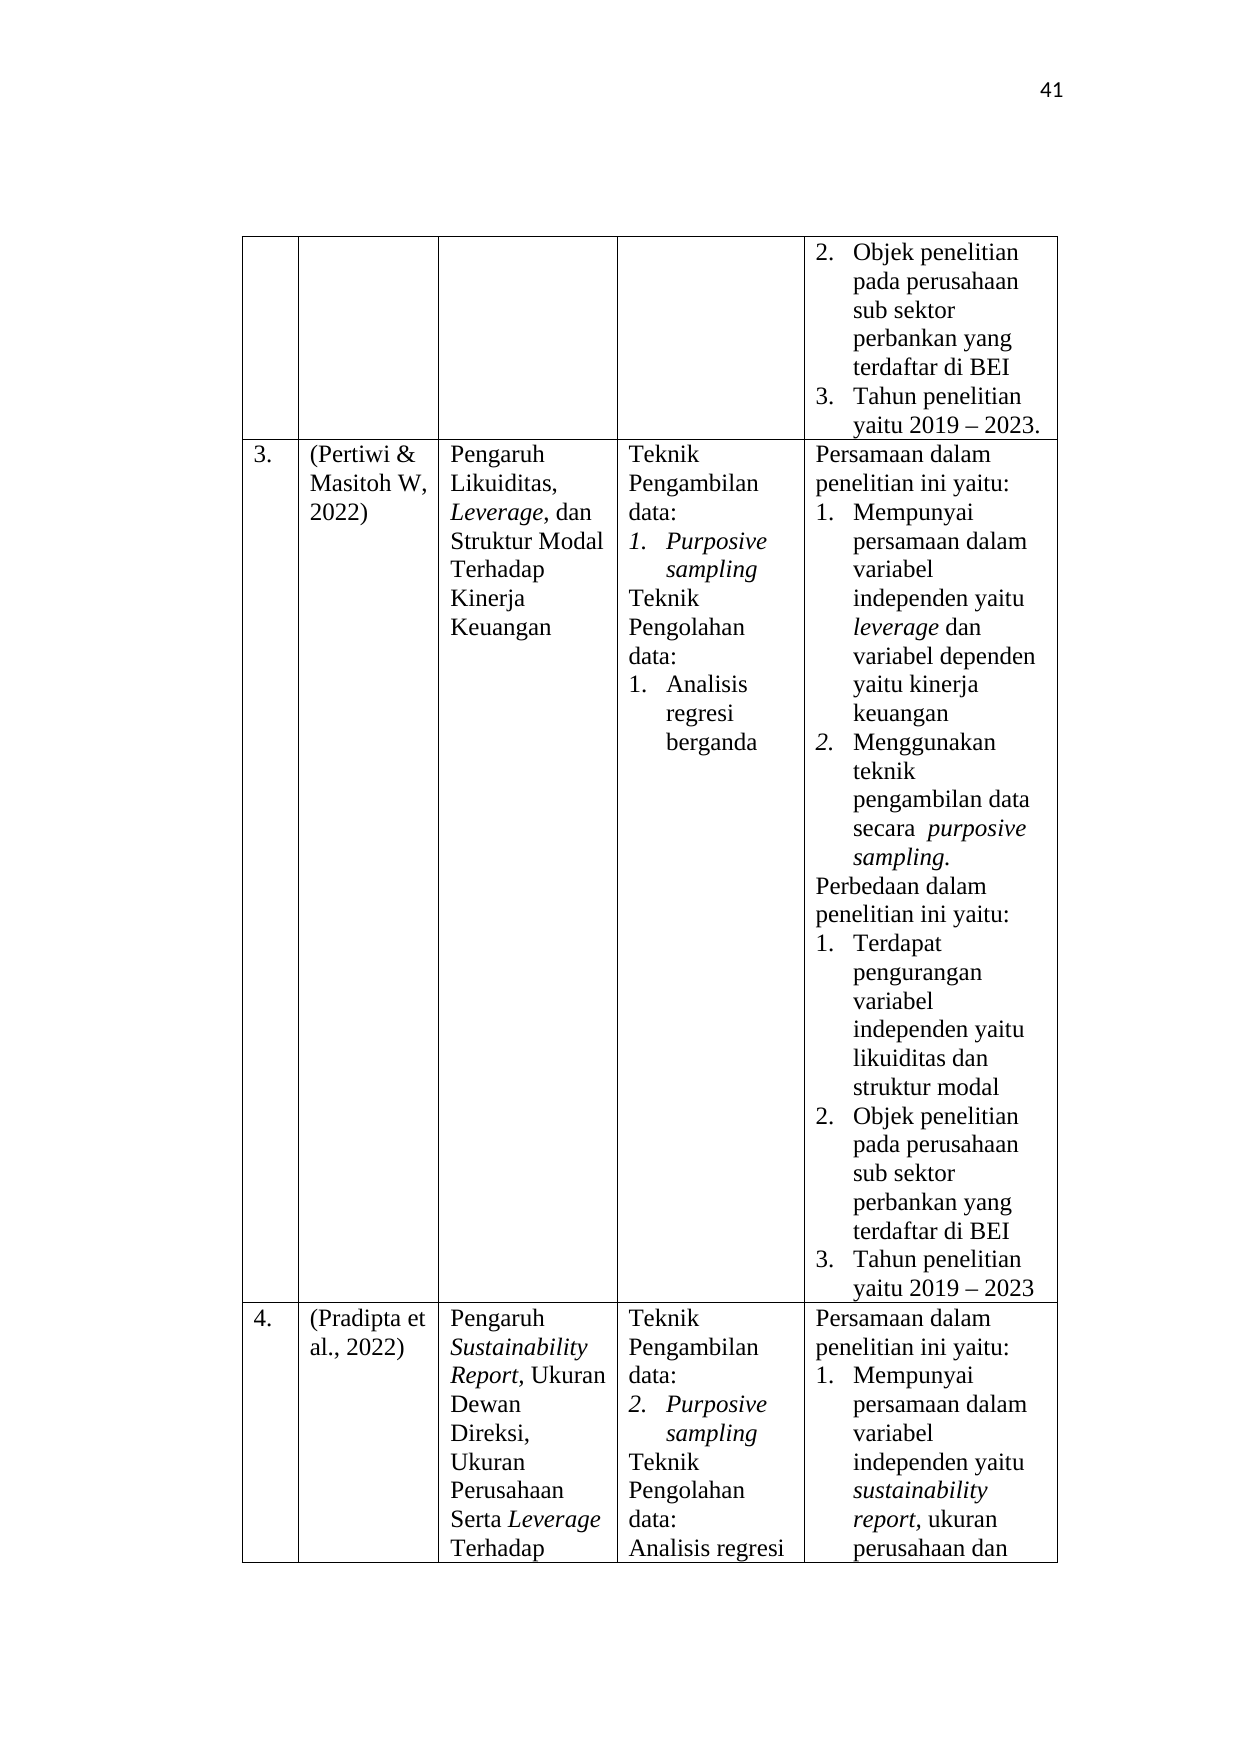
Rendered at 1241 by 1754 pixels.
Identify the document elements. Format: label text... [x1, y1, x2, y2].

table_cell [299, 237, 438, 438]
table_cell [439, 1303, 617, 1562]
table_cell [618, 1303, 804, 1562]
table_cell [439, 237, 617, 438]
table_cell 2. [243, 237, 298, 438]
table_cell (Pertiwi & Masitoh W, 2022) [299, 440, 438, 1302]
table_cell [805, 237, 1057, 438]
table_cell Teknik Pengambilan data: Purposive sampling Teknik Pengolahan data: Analisis regresi berganda [618, 440, 804, 1302]
table_cell 4. [243, 1303, 298, 1562]
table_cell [805, 1303, 1057, 1562]
table_cell Persamaan dalam penelitian ini yaitu: Mempunyai persamaan dalam variabel independen yaitu leverage dan variabel dependen yaitu kinerja keuangan Menggunakan teknik pengambilan data secara purposive sampling. Perbedaan dalam penelitian ini yaitu: Terdapat pengurangan variabel independen yaitu likuiditas dan struktur modal Objek penelitian pada perusahaan sub sektor perbankan yang terdaftar di BEI Tahun penelitian yaitu 2019 – 2023 [805, 440, 1057, 1302]
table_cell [299, 1303, 438, 1562]
table_cell Pengaruh Likuiditas, Leverage, dan Struktur Modal Terhadap Kinerja Keuangan [439, 440, 617, 1302]
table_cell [618, 237, 804, 438]
table_cell 3. [243, 440, 298, 1302]
